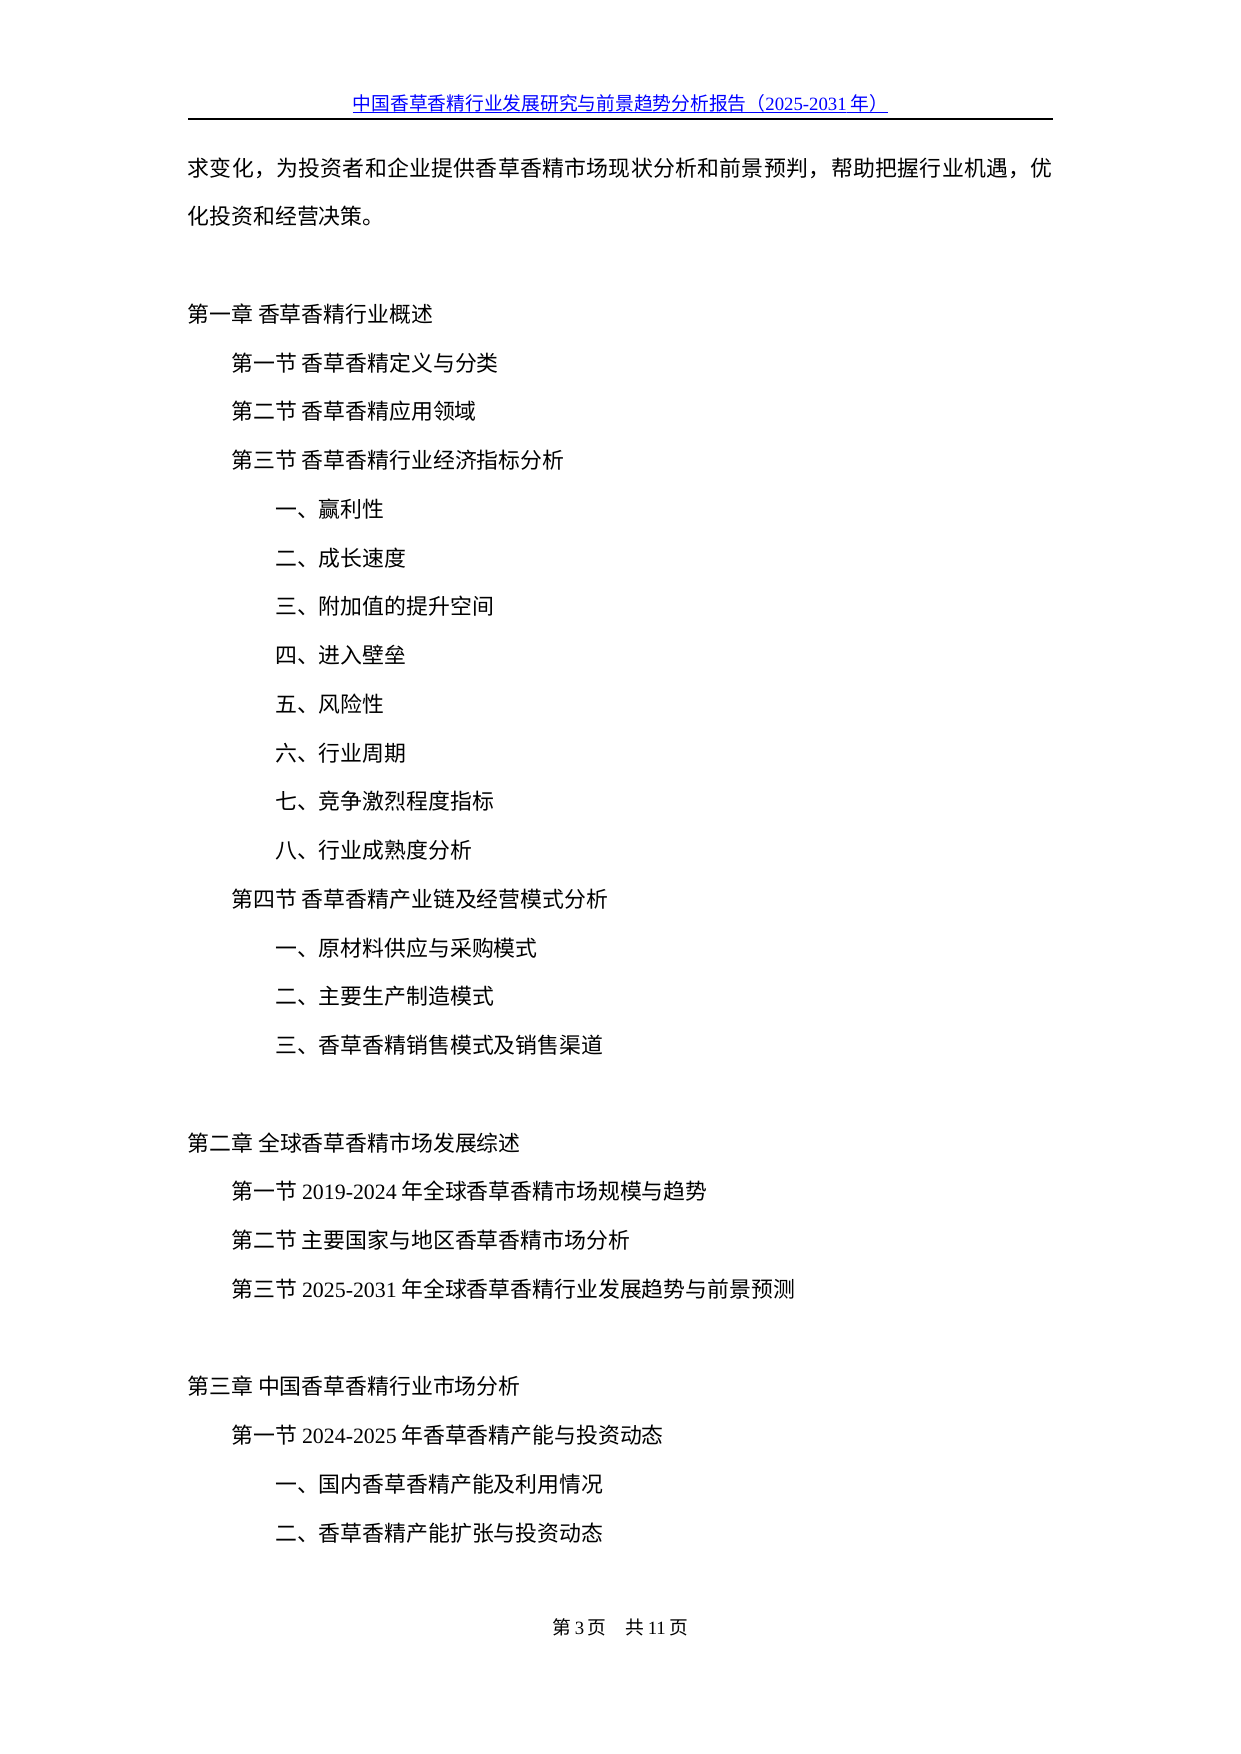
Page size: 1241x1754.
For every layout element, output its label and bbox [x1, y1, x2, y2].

text [187, 150, 1053, 1548]
